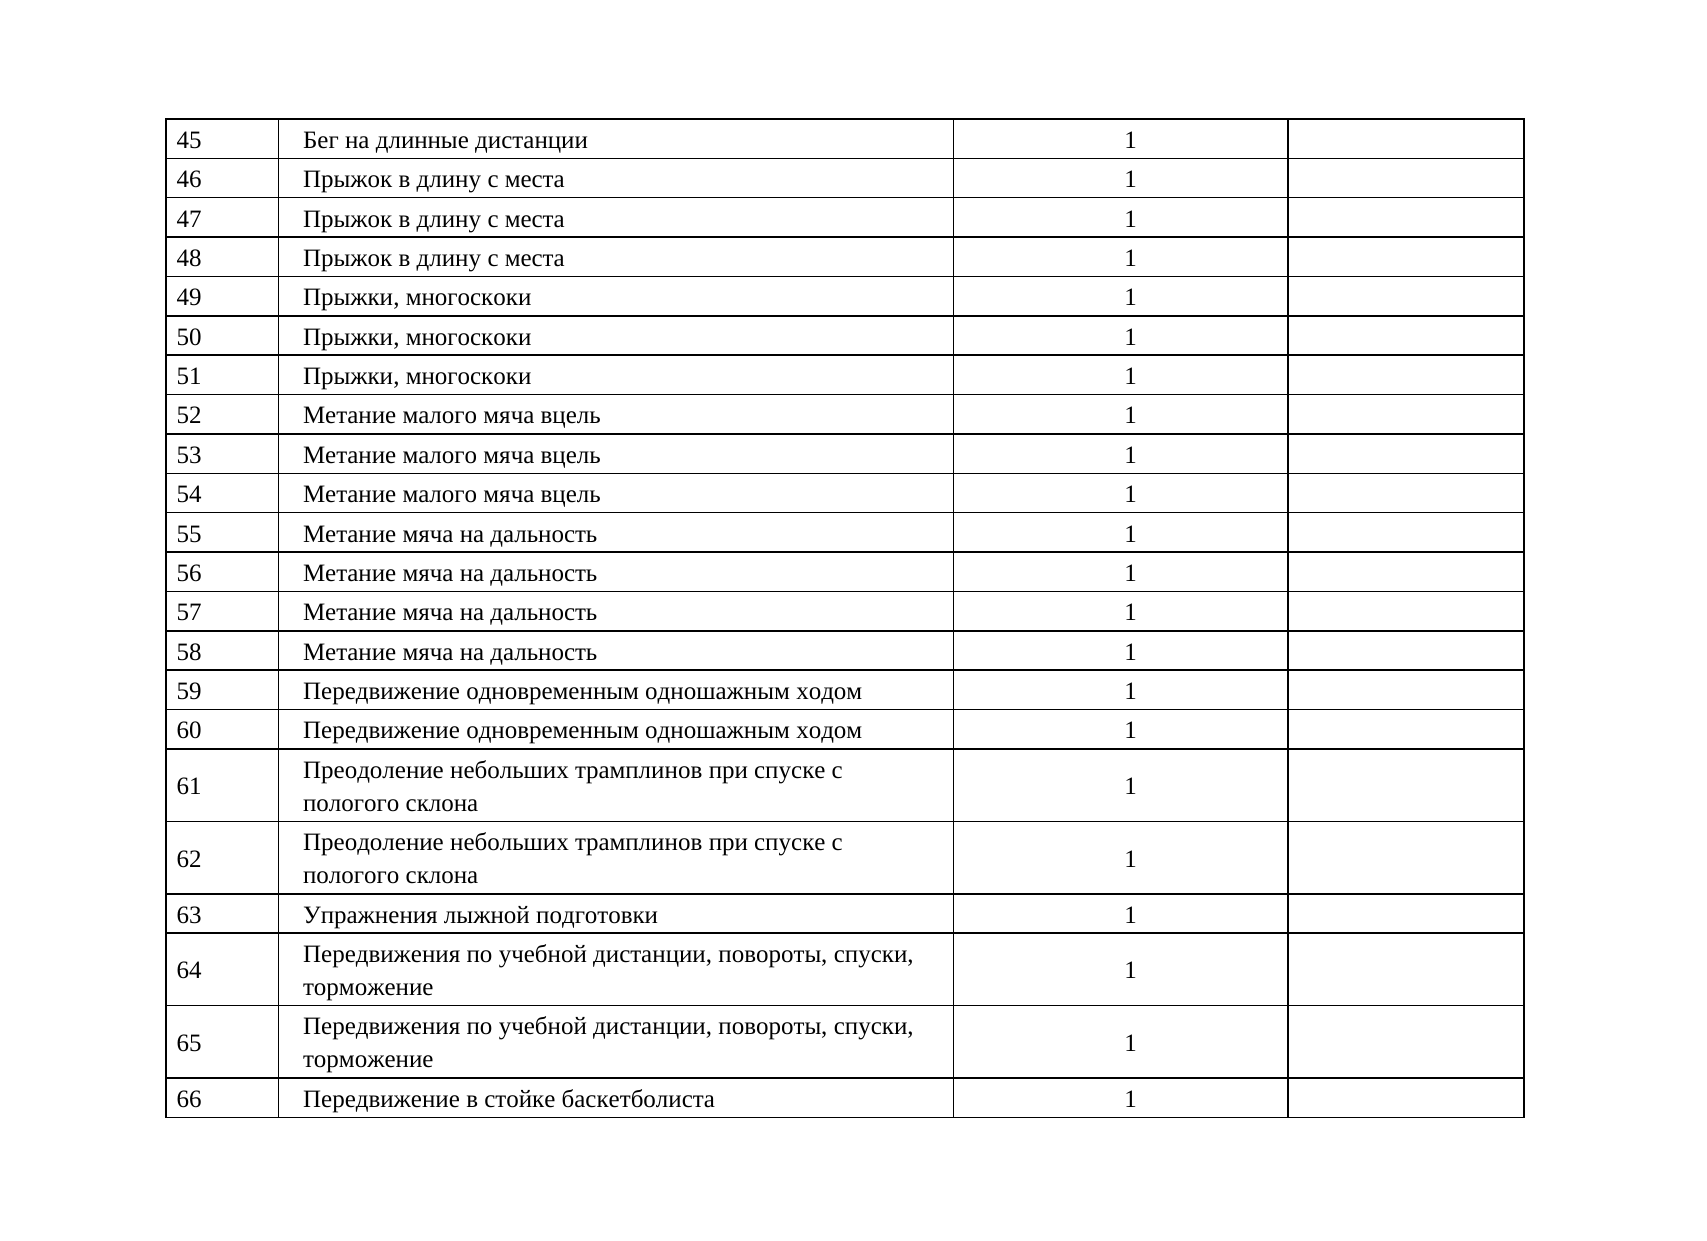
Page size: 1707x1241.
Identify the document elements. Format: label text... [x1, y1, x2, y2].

table_cell 1 [954, 198, 1287, 236]
table_cell Передвижение одновременным одношажным ходом [279, 710, 953, 748]
table_cell 1 [954, 1006, 1287, 1077]
table_cell [1289, 474, 1523, 512]
table_cell 52 [167, 395, 278, 433]
table_cell Метание мяча на дальность [279, 553, 953, 591]
table_cell 1 [954, 592, 1287, 630]
table_cell 1 [954, 895, 1287, 932]
table_cell 59 [167, 671, 278, 709]
table_cell [1289, 159, 1523, 197]
table_cell 1 [954, 474, 1287, 512]
table_cell 58 [167, 632, 278, 669]
table_cell Прыжок в длину с места [279, 159, 953, 197]
table_cell 64 [167, 934, 278, 1005]
table_cell [1289, 750, 1523, 821]
table_cell 47 [167, 198, 278, 236]
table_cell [279, 120, 953, 157]
table_cell Прыжок в длину с места [279, 198, 953, 236]
table_cell 50 [167, 317, 278, 354]
table_cell [1289, 632, 1523, 669]
table_cell Преодоление небольших трамплинов при спуске с пологого склона [279, 750, 953, 821]
table_cell 51 [167, 356, 278, 394]
table_cell 1 [954, 632, 1287, 669]
table_cell 48 [167, 238, 278, 276]
table_cell [1289, 822, 1523, 893]
table_cell 55 [167, 513, 278, 551]
table_cell 63 [167, 895, 278, 932]
table_cell 1 [954, 238, 1287, 276]
table_cell Метание малого мяча вцель [279, 395, 953, 433]
table_cell 1 [954, 553, 1287, 591]
table_cell 1 [954, 395, 1287, 433]
table_cell [1289, 671, 1523, 709]
table_cell Преодоление небольших трамплинов при спуске с пологого склона [279, 822, 953, 893]
table_cell 54 [167, 474, 278, 512]
table_cell Упражнения лыжной подготовки [279, 895, 953, 932]
table_cell Прыжки, многоскоки [279, 277, 953, 315]
table_cell 57 [167, 592, 278, 630]
table_cell Метание мяча на дальность [279, 632, 953, 669]
table_cell 45 [167, 120, 278, 157]
table_cell 65 [167, 1006, 278, 1077]
table_cell [1289, 513, 1523, 551]
table_cell 53 [167, 435, 278, 472]
table_cell Прыжки, многоскоки [279, 356, 953, 394]
table_cell 1 [954, 671, 1287, 709]
table_cell Метание мяча на дальность [279, 513, 953, 551]
table_cell Передвижения по учебной дистанции, повороты, спуски, торможение [279, 1006, 953, 1077]
table_cell 60 [167, 710, 278, 748]
table_cell [1289, 238, 1523, 276]
table_cell [1289, 356, 1523, 394]
table_cell [1289, 1079, 1523, 1116]
table_cell 1 [954, 822, 1287, 893]
table_cell 66 [167, 1079, 278, 1116]
table_cell Прыжок в длину с места [279, 238, 953, 276]
table_cell [1289, 895, 1523, 932]
table_cell 46 [167, 159, 278, 197]
table_cell 1 [954, 435, 1287, 472]
table_cell Метание мяча на дальность [279, 592, 953, 630]
table_cell Метание малого мяча вцель [279, 474, 953, 512]
table_cell Передвижение одновременным одношажным ходом [279, 671, 953, 709]
table_cell 1 [954, 159, 1287, 197]
table_cell 1 [954, 513, 1287, 551]
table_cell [279, 1079, 953, 1116]
table_cell [1289, 710, 1523, 748]
table_cell [1289, 120, 1523, 157]
table_cell [1289, 198, 1523, 236]
table_cell [1289, 934, 1523, 1005]
table_cell 1 [954, 750, 1287, 821]
table_cell 1 [954, 277, 1287, 315]
table_cell Передвижения по учебной дистанции, повороты, спуски, торможение [279, 934, 953, 1005]
table_cell 62 [167, 822, 278, 893]
table_cell 1 [954, 934, 1287, 1005]
table_cell [1289, 435, 1523, 472]
table_cell Метание малого мяча вцель [279, 435, 953, 472]
table_cell 1 [954, 120, 1287, 157]
table_cell 1 [954, 710, 1287, 748]
table_cell 49 [167, 277, 278, 315]
table_cell [1289, 592, 1523, 630]
table_cell [1289, 395, 1523, 433]
table_cell 1 [954, 1079, 1287, 1116]
table_cell [1289, 277, 1523, 315]
table_cell 61 [167, 750, 278, 821]
table_cell 1 [954, 356, 1287, 394]
table_cell [1289, 317, 1523, 354]
table_cell 1 [954, 317, 1287, 354]
table_cell Прыжки, многоскоки [279, 317, 953, 354]
table_cell [1289, 553, 1523, 591]
table_cell [1289, 1006, 1523, 1077]
table_cell 56 [167, 553, 278, 591]
